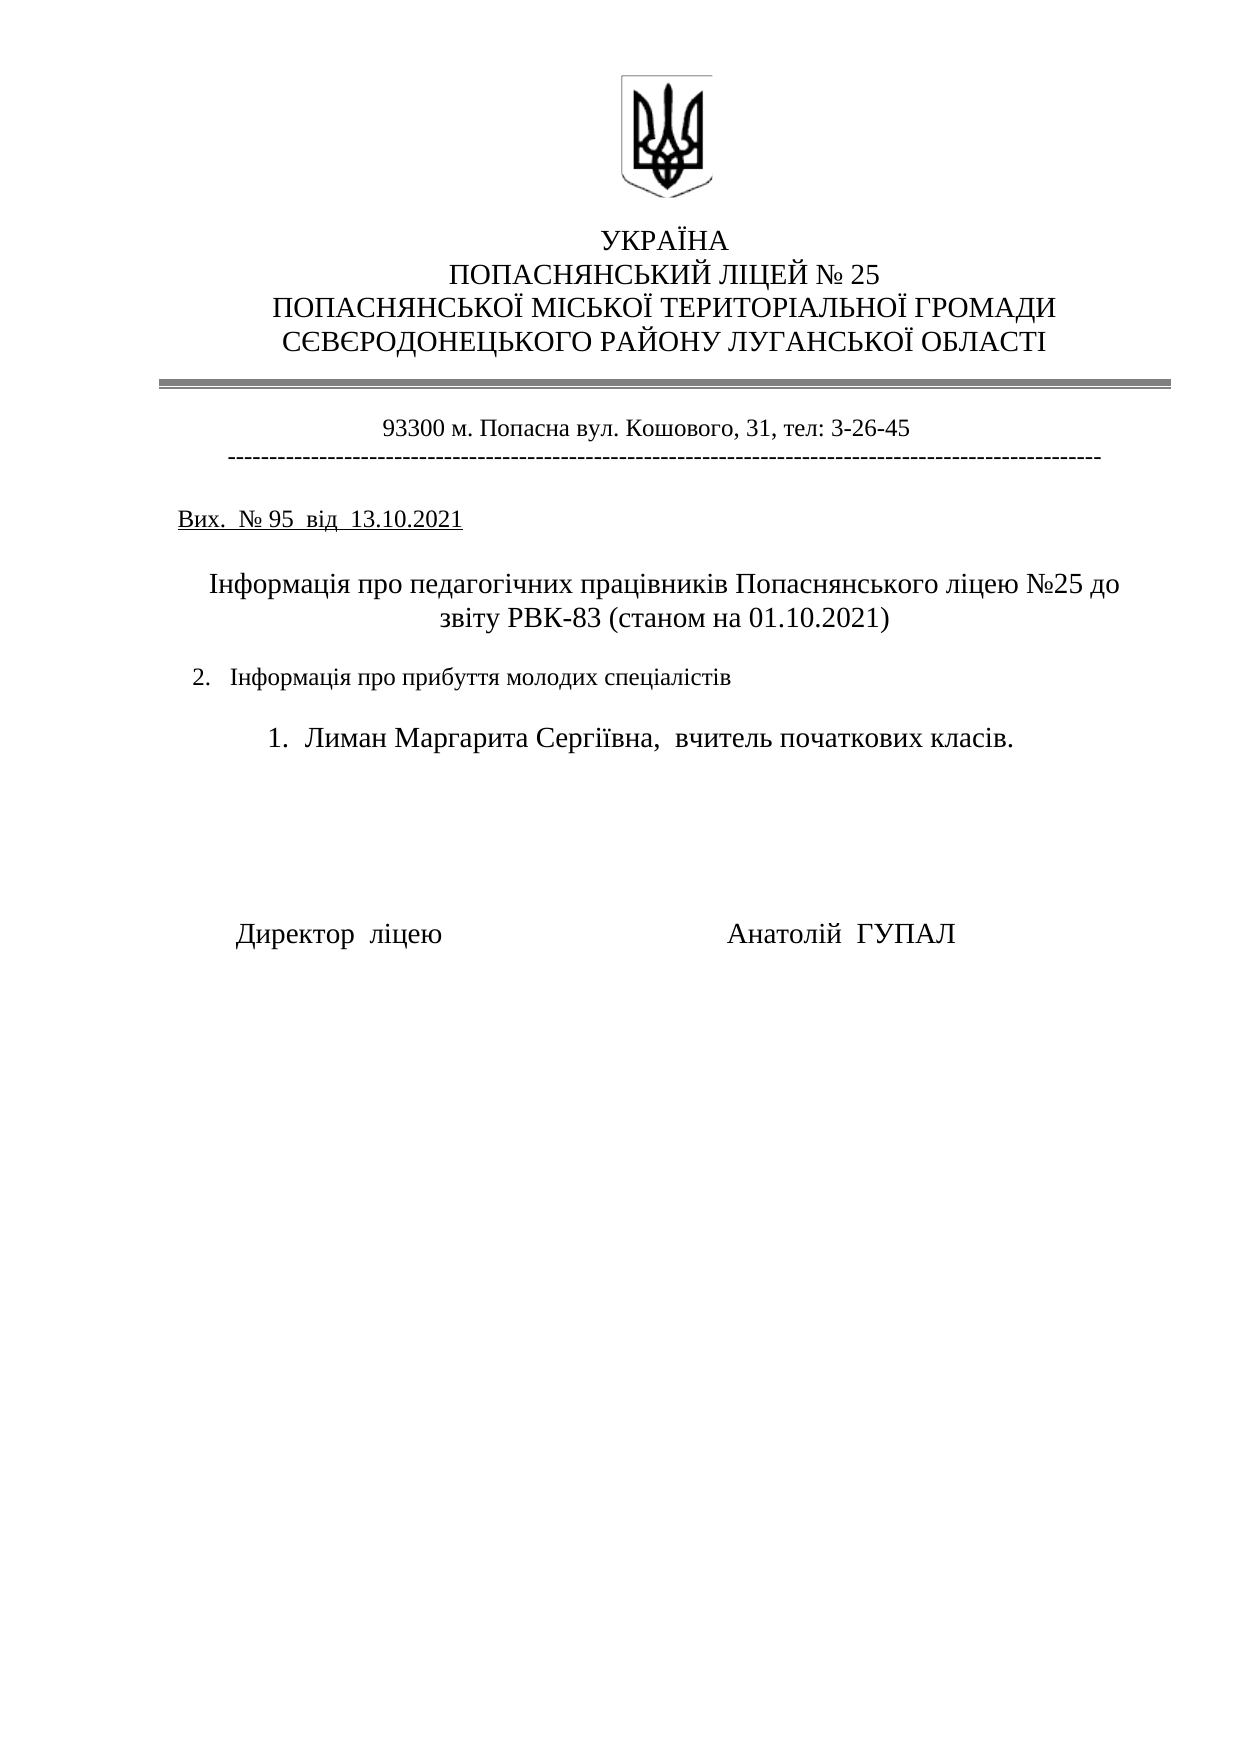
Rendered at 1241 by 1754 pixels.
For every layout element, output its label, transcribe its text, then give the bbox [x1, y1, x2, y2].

title ПОПАСНЯНСЬКОЇ МІСЬКОЇ ТЕРИТОРІАЛЬНОЇ ГРОМАДИ СЄВЄРОДОНЕЦЬКОГО РАЙОНУ ЛУГАНСЬКОЇ ОБЛАСТІ [177, 291, 1152, 358]
text Вих. № 95 від 13.10.2021 [177, 504, 1152, 532]
title УКРАЇНА [177, 223, 1152, 257]
picture [621, 75, 713, 198]
title Директор ліцею Анатолій ГУПАЛ [177, 916, 1152, 950]
table_header 93300 м. Попасна вул. Кошового, 31, тел: 3-26-45 --------------------------------------------------------------------------------------------------------- [159, 389, 1171, 470]
list Інформація про прибуття молодих спеціалістів [192, 662, 1152, 691]
title ПОПАСНЯНСЬКИЙ ЛІЦЕЙ № 25 [177, 257, 1152, 291]
list Лиман Маргарита Сергіївна, вчитель початкових класів. [267, 720, 1152, 753]
text Інформація про педагогічних працівників Попаснянського ліцею №25 до звіту РВК-83 (станом на 01.10.2021) [177, 567, 1152, 634]
